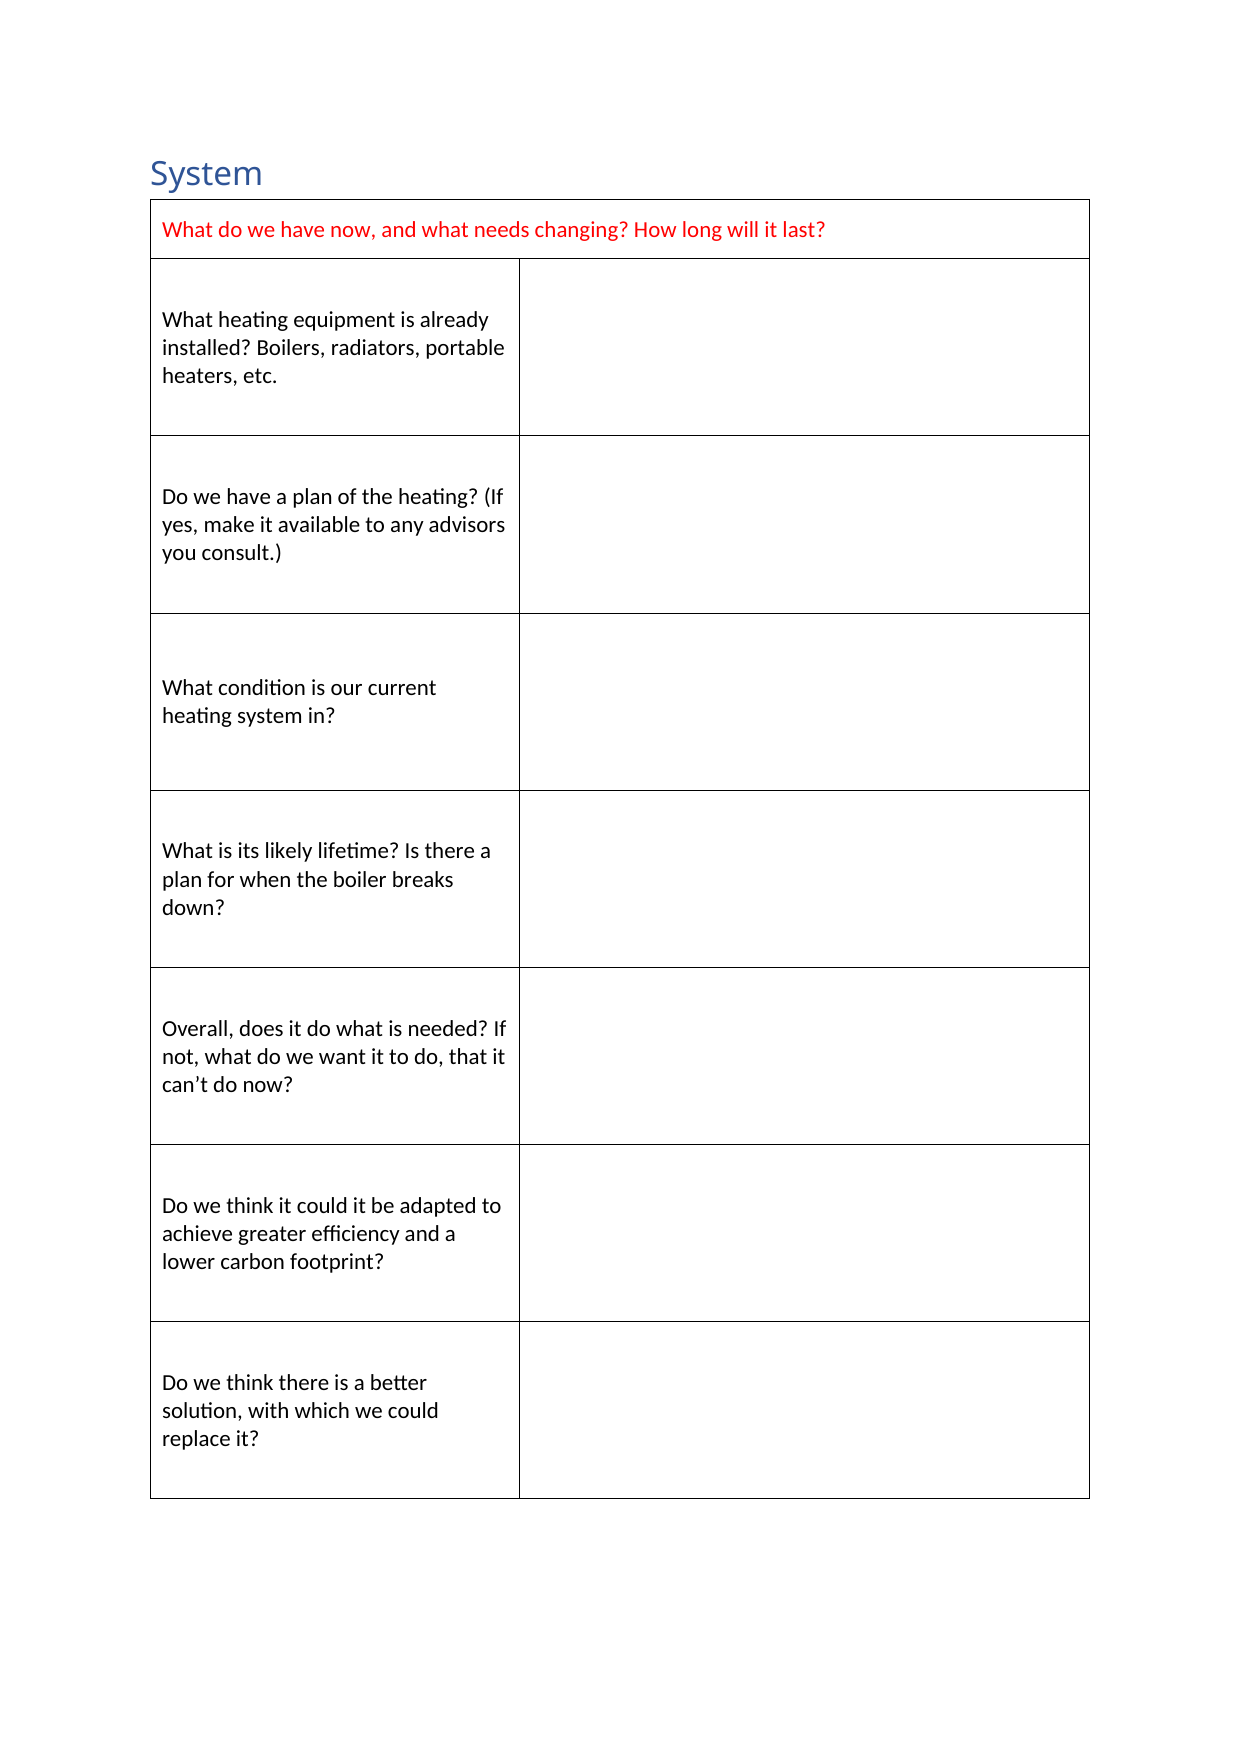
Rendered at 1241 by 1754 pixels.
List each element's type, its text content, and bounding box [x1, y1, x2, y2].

table_cell What is its likely lifetime? Is there a plan for when the boiler breaks down? [151, 791, 519, 967]
table_cell Overall, does it do what is needed? If not, what do we want it to do, that it can’t do now? [151, 968, 519, 1144]
table_header What do we have now, and what needs changing? How long will it last? [151, 200, 1089, 258]
table_cell [520, 436, 1089, 612]
table_cell Do we have a plan of the heating? (If yes, make it available to any advisors you consult.) [151, 436, 519, 612]
table_cell What heating equipment is already installed? Boilers, radiators, portable heaters, etc. [151, 259, 519, 435]
table_cell [520, 1322, 1089, 1498]
table_cell Do we think it could it be adapted to achieve greater efficiency and a lower carbon footprint? [151, 1145, 519, 1321]
table_cell [520, 259, 1089, 435]
table_cell [520, 1145, 1089, 1321]
table_cell What condition is our current heating system in? [151, 614, 519, 789]
table_cell [520, 968, 1089, 1144]
table_cell Do we think there is a better solution, with which we could replace it? [151, 1322, 519, 1498]
table_cell [520, 614, 1089, 789]
table_cell [520, 791, 1089, 967]
subtitle System [150, 150, 1090, 195]
